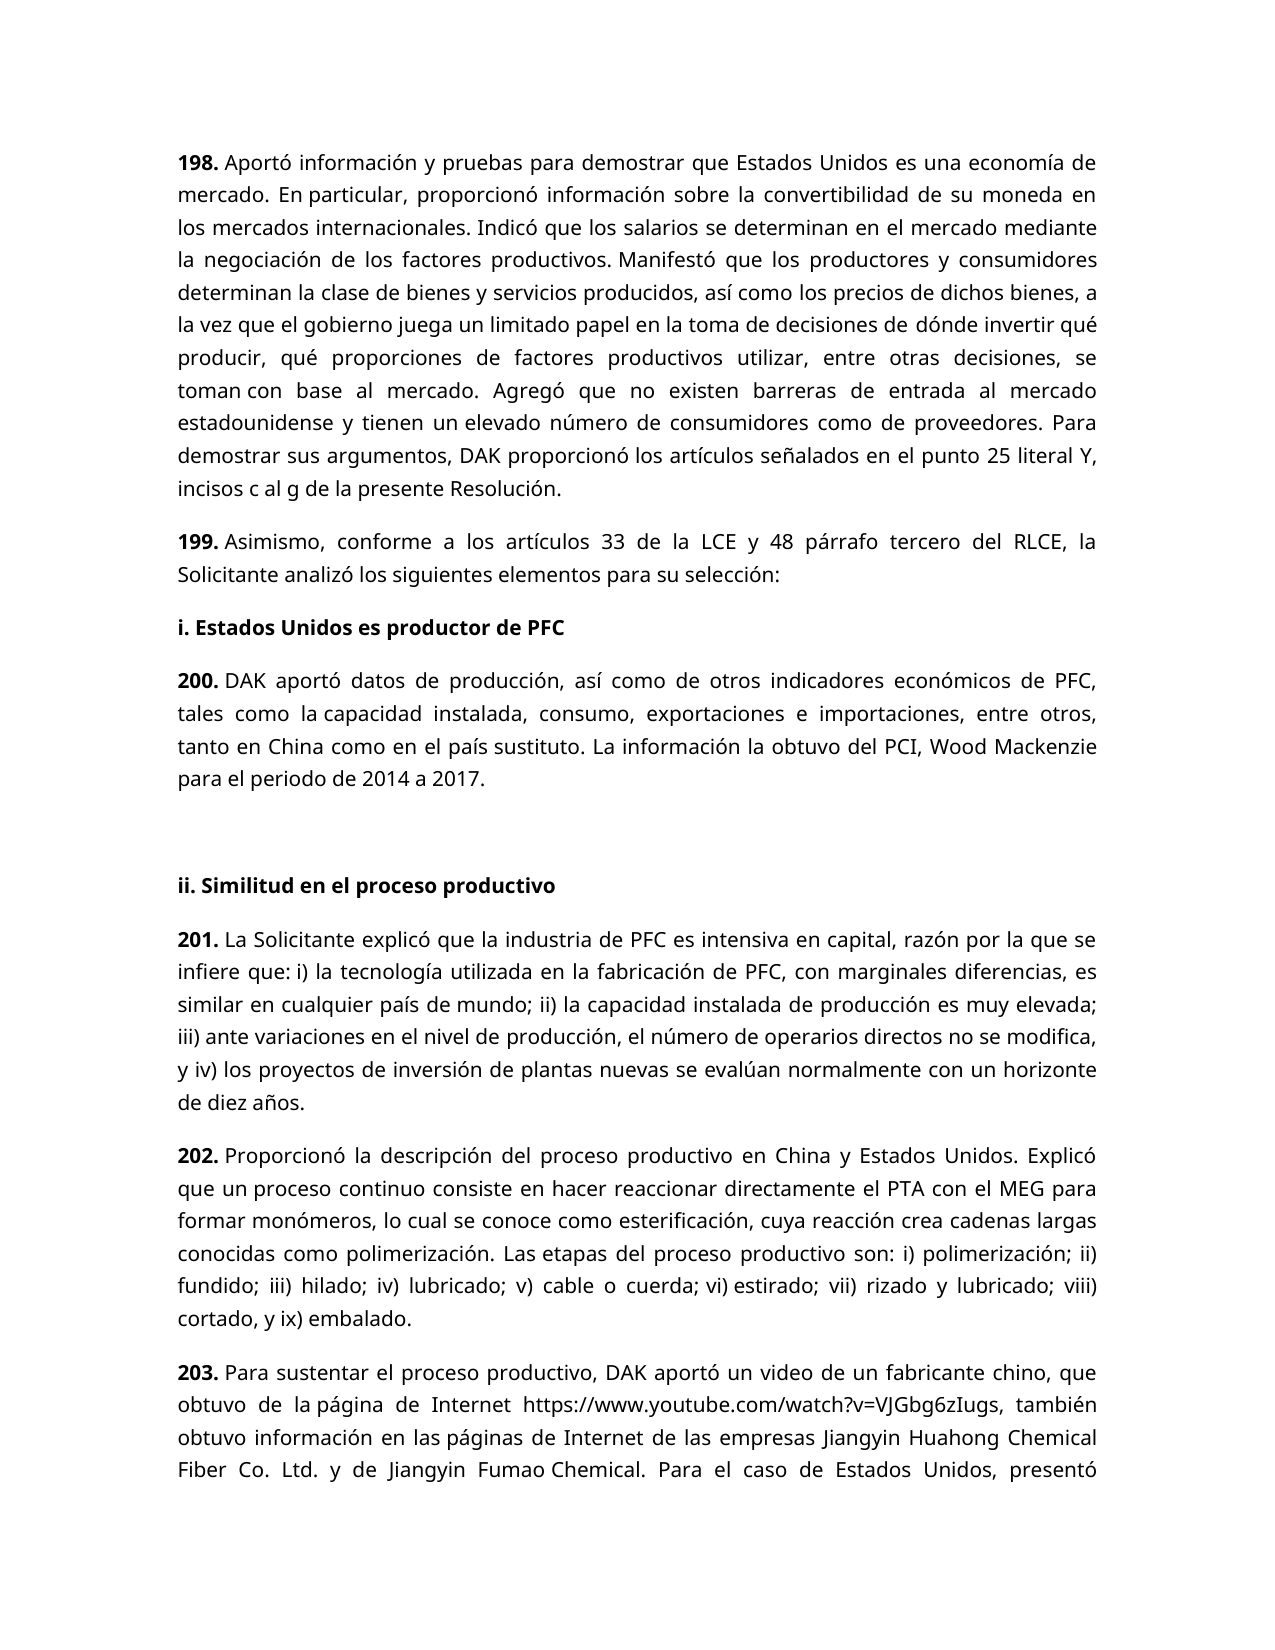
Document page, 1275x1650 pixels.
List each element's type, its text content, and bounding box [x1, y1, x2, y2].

text 201. La Solicitante explicó que la industria de PFC es intensiva en capital, razón por la que se infiere que: i) la tecnología utilizada en la fabricación de PFC, con marginales diferencias, es similar en cualquier país de mundo; ii) la capacidad instalada de producción es muy elevada; iii) ante variaciones en el nivel de producción, el número de operarios directos no se modifica, y iv) los proyectos de inversión de plantas nuevas se evalúan normalmente con un horizonte de diez años. [177, 925, 1098, 1116]
text 200. DAK aportó datos de producción, así como de otros indicadores económicos de PFC, tales como la capacidad instalada, consumo, exportaciones e importaciones, entre otros, tanto en China como en el país sustituto. La información la obtuvo del PCI, Wood Mackenzie para el periodo de 2014 a 2017. [177, 667, 1098, 793]
text i. Estados Unidos es productor de PFC [177, 613, 1098, 642]
text ii. Similitud en el proceso productivo [177, 871, 1098, 900]
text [177, 1358, 1098, 1484]
text 198. Aportó información y pruebas para demostrar que Estados Unidos es una economía de mercado. En particular, proporcionó información sobre la convertibilidad de su moneda en los mercados internacionales. Indicó que los salarios se determinan en el mercado mediante la negociación de los factores productivos. Manifestó que los productores y consumidores determinan la clase de bienes y servicios producidos, así como los precios de dichos bienes, a la vez que el gobierno juega un limitado papel en la toma de decisiones de dónde invertir qué producir, qué proporciones de factores productivos utilizar, entre otras decisiones, se toman con base al mercado. Agregó que no existen barreras de entrada al mercado estadounidense y tienen un elevado número de consumidores como de proveedores. Para demostrar sus argumentos, DAK proporcionó los artículos señalados en el punto 25 literal Y, incisos c al g de la presente Resolución. [177, 148, 1098, 502]
text 199. Asimismo, conforme a los artículos 33 de la LCE y 48 párrafo tercero del RLCE, la Solicitante analizó los siguientes elementos para su selección: [177, 527, 1098, 588]
text 202. Proporcionó la descripción del proceso productivo en China y Estados Unidos. Explicó que un proceso continuo consiste en hacer reaccionar directamente el PTA con el MEG para formar monómeros, lo cual se conoce como esterificación, cuya reacción crea cadenas largas conocidas como polimerización. Las etapas del proceso productivo son: i) polimerización; ii) fundido; iii) hilado; iv) lubricado; v) cable o cuerda; vi) estirado; vii) rizado y lubricado; viii) cortado, y ix) embalado. [177, 1141, 1098, 1333]
